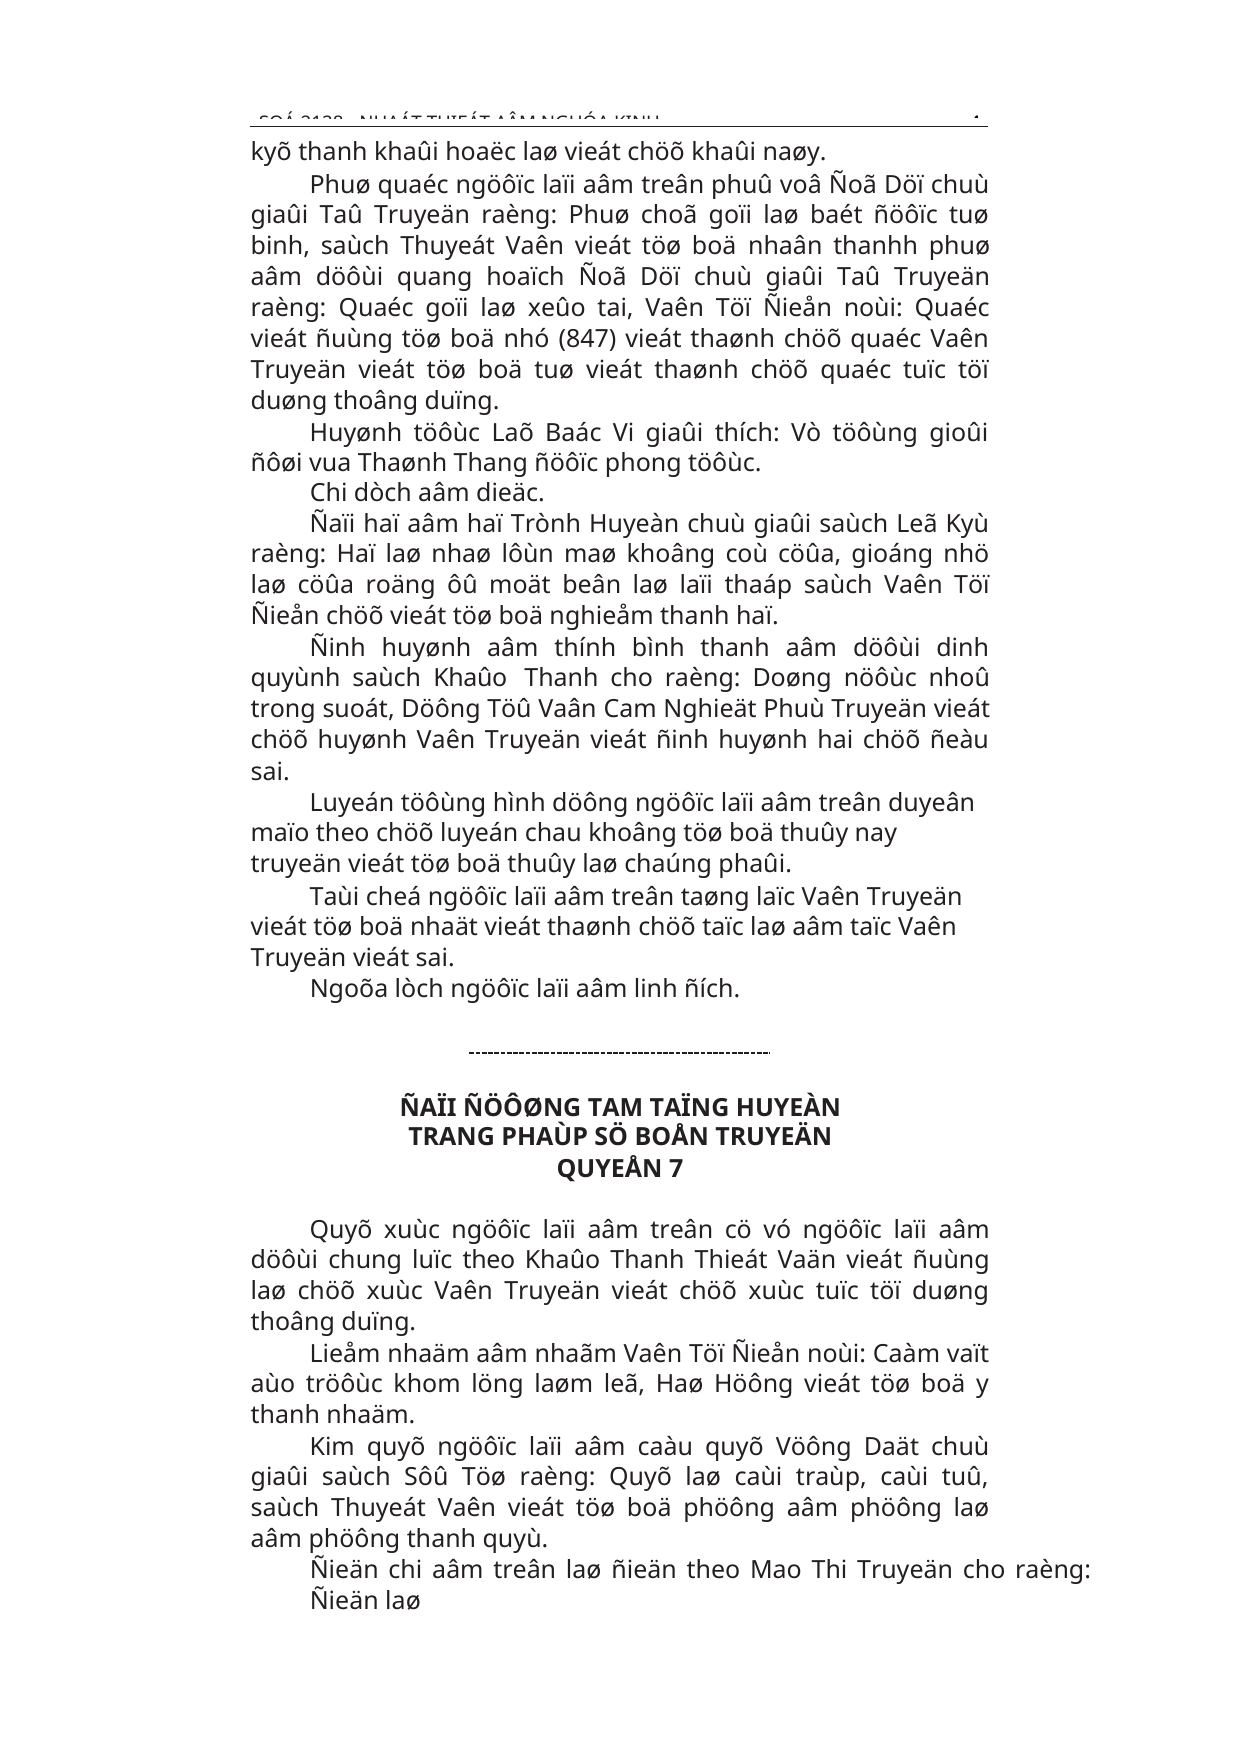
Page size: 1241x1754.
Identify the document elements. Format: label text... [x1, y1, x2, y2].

text Lieåm nhaäm aâm nhaãm Vaên Töï Ñieån noùi: Caàm vaït aùo tröôùc khom löng laøm leã, Haø Höông vieát töø boä y thanh nhaäm. [250, 1338, 990, 1431]
text Chi dòch aâm dieäc. [309, 479, 1092, 507]
text Huyønh töôùc Laõ Baác Vi giaûi thích: Vò töôùng gioûi ñôøi vua Thaønh Thang ñöôïc phong töôùc. [250, 417, 989, 479]
text Taùi cheá ngöôïc laïi aâm treân taøng laïc Vaên Truyeän vieát töø boä nhaät vieát thaønh chöõ taïc laø aâm taïc Vaên Truyeän vieát sai. [250, 880, 989, 973]
text kyõ thanh khaûi hoaëc laø vieát chöõ khaûi naøy. [250, 134, 1092, 167]
text ÑAÏI ÑÖÔØNG TAM TAÏNG HUYEÀN TRANG PHAÙP SÖ BOÅN TRUYEÄN [362, 1091, 878, 1153]
text Ñaïi haï aâm haï Trònh Huyeàn chuù giaûi saùch Leã Kyù raèng: Haï laø nhaø lôùn maø khoâng coù cöûa, gioáng nhö laø cöûa roäng ôû moät beân laø laïi thaáp saùch Vaên Töï Ñieån chöõ vieát töø boä nghieåm thanh haï. [250, 508, 990, 632]
text QUYEÅN 7 [362, 1153, 877, 1183]
text Ñieän chi aâm treân laø ñieän theo Mao Thi Truyeän cho raèng: Ñieän laø [309, 1555, 1092, 1615]
text Quyõ xuùc ngöôïc laïi aâm treân cö vó ngöôïc laïi aâm döôùi chung luïc theo Khaûo Thanh Thieát Vaän vieát ñuùng laø chöõ xuùc Vaên Truyeän vieát chöõ xuùc tuïc töï duøng thoâng duïng. [250, 1214, 990, 1338]
text Ñinh huyønh aâm thính bình thanh aâm döôùi dinh quyùnh saùch Khaûo Thanh cho raèng: Doøng nöôùc nhoû trong suoát, Döông Töû Vaân Cam Nghieät Phuù Truyeän vieát chöõ huyønh Vaên Truyeän vieát ñinh huyønh hai chöõ ñeàu sai. [250, 632, 990, 787]
text Kim quyõ ngöôïc laïi aâm caàu quyõ Vöông Daät chuù giaûi saùch Sôû Töø raèng: Quyõ laø caùi traùp, caùi tuû, saùch Thuyeát Vaên vieát töø boä phöông aâm phöông laø aâm phöông thanh quyù. [250, 1431, 990, 1555]
text Phuø quaéc ngöôïc laïi aâm treân phuû voâ Ñoã Döï chuù giaûi Taû Truyeän raèng: Phuø choã goïi laø baét ñöôïc tuø binh, saùch Thuyeát Vaên vieát töø boä nhaân thanhh phuø aâm döôùi quang hoaïch Ñoã Döï chuù giaûi Taû Truyeän raèng: Quaéc goïi laø xeûo tai, Vaên Töï Ñieån noùi: Quaéc vieát ñuùng töø boä nhó (847) vieát thaønh chöõ quaéc Vaên Truyeän vieát töø boä tuø vieát thaønh chöõ quaéc tuïc töï duøng thoâng duïng. [250, 168, 990, 417]
text Luyeán töôùng hình döông ngöôïc laïi aâm treân duyeân maïo theo chöõ luyeán chau khoâng töø boä thuûy nay truyeän vieát töø boä thuûy laø chaúng phaûi. [250, 787, 989, 880]
text Ngoõa lòch ngöôïc laïi aâm linh ñích. [309, 973, 1092, 1004]
